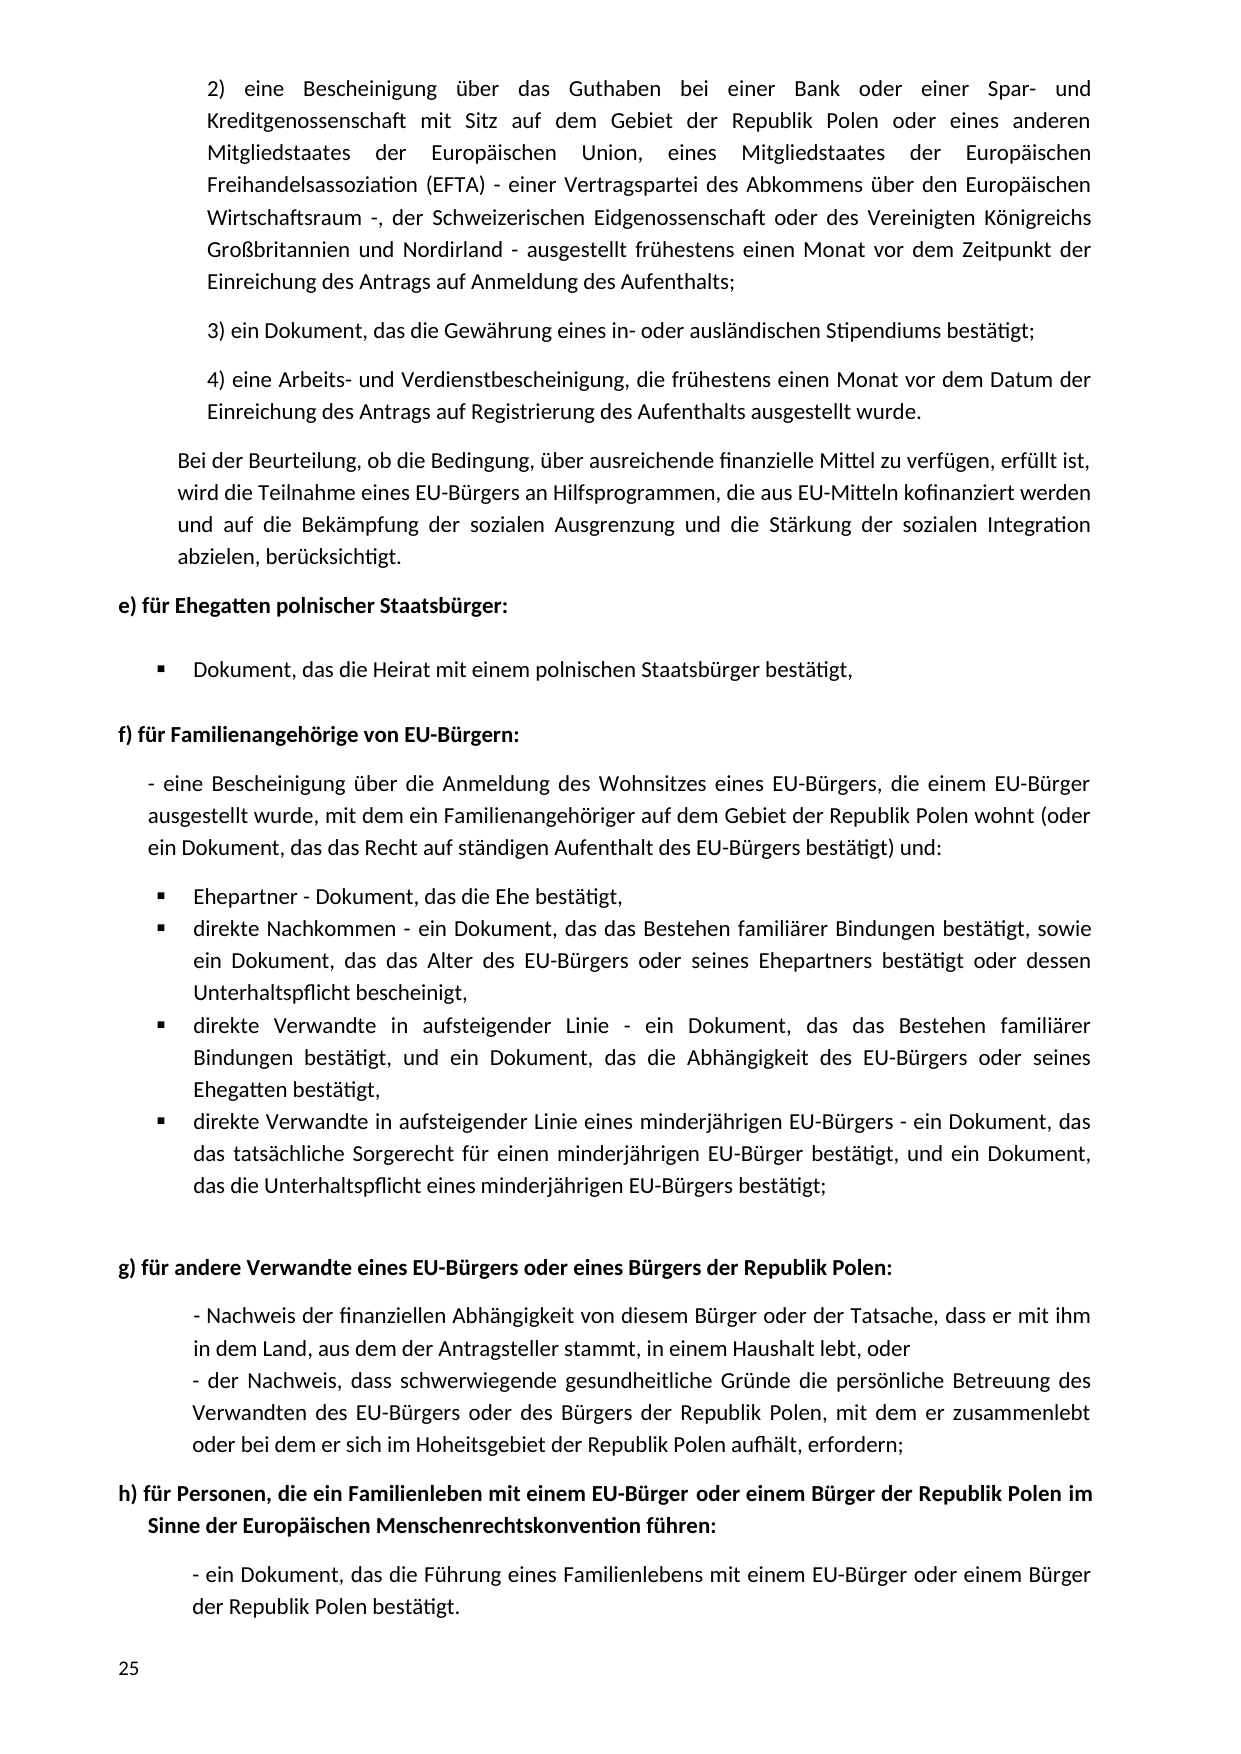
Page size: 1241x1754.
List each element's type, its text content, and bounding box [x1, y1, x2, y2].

list direkte Verwandte in aufsteigender Linie eines minderjährigen EU-Bürgers - ein Dokument, das das tatsächliche Sorgerecht für einen minderjährigen EU-Bürger bestätigt, und ein Dokument, das die Unterhaltspflicht eines minderjährigen EU-Bürgers bestätigt; [156, 1107, 1093, 1200]
text e) für Ehegatten polnischer Staatsbürger: [118, 591, 1093, 619]
text - der Nachweis, dass schwerwiegende gesundheitliche Gründe die persönliche Betreuung des Verwandten des EU-Bürgers oder des Bürgers der Republik Polen, mit dem er zusammenlebt oder bei dem er sich im Hoheitsgebiet der Republik Polen aufhält, erfordern; [192, 1366, 1093, 1458]
text g) für andere Verwandte eines EU-Bürgers oder eines Bürgers der Republik Polen: [118, 1253, 1093, 1281]
list Dokument, das die Heirat mit einem polnischen Staatsbürger bestätigt, [156, 656, 1093, 683]
text - eine Bescheinigung über die Anmeldung des Wohnsitzes eines EU-Bürgers, die einem EU-Bürger ausgestellt wurde, mit dem ein Familienangehöriger auf dem Gebiet der Republik Polen wohnt (oder ein Dokument, das das Recht auf ständigen Aufenthalt des EU-Bürgers bestätigt) und: [148, 769, 1093, 861]
text - ein Dokument, das die Führung eines Familienlebens mit einem EU-Bürger oder einem Bürger der Republik Polen bestätigt. [192, 1560, 1093, 1620]
list Ehepartner - Dokument, das die Ehe bestätigt, [156, 882, 1093, 910]
text 4) eine Arbeits- und Verdienstbescheinigung, die frühestens einen Monat vor dem Datum der Einreichung des Antrags auf Registrierung des Aufenthalts ausgestellt wurde. [207, 365, 1093, 425]
list direkte Nachkommen - ein Dokument, das das Bestehen familiärer Bindungen bestätigt, sowie ein Dokument, das das Alter des EU-Bürgers oder seines Ehepartners bestätigt oder dessen Unterhaltspflicht bescheinigt, [156, 914, 1093, 1007]
list direkte Verwandte in aufsteigender Linie - ein Dokument, das das Bestehen familiärer Bindungen bestätigt, und ein Dokument, das die Abhängigkeit des EU-Bürgers oder seines Ehegatten bestätigt, [156, 1011, 1093, 1103]
text 3) ein Dokument, das die Gewährung eines in- oder ausländischen Stipendiums bestätigt; [207, 316, 1093, 344]
list h) für Personen, die ein Familienleben mit einem EU-Bürger oder einem Bürger der Republik Polen im Sinne der Europäischen Menschenrechtskonvention führen: [118, 1479, 1093, 1539]
text - Nachweis der finanziellen Abhängigkeit von diesem Bürger oder der Tatsache, dass er mit ihm in dem Land, aus dem der Antragsteller stammt, in einem Haushalt lebt, oder [193, 1302, 1093, 1362]
text f) für Familienangehörige von EU-Bürgern: [118, 720, 1093, 748]
text 2) eine Bescheinigung über das Guthaben bei einer Bank oder einer Spar- und Kreditgenossenschaft mit Sitz auf dem Gebiet der Republik Polen oder eines anderen Mitgliedstaates der Europäischen Union, eines Mitgliedstaates der Europäischen Freihandelsassoziation (EFTA) - einer Vertragspartei des Abkommens über den Europäischen Wirtschaftsraum -, der Schweizerischen Eidgenossenschaft oder des Vereinigten Königreichs Großbritannien und Nordirland - ausgestellt frühestens einen Monat vor dem Zeitpunkt der Einreichung des Antrags auf Anmeldung des Aufenthalts; [207, 74, 1093, 295]
text Bei der Beurteilung, ob die Bedingung, über ausreichende finanzielle Mittel zu verfügen, erfüllt ist, wird die Teilnahme eines EU-Bürgers an Hilfsprogrammen, die aus EU-Mitteln kofinanziert werden und auf die Bekämpfung der sozialen Ausgrenzung und die Stärkung der sozialen Integration abzielen, berücksichtigt. [177, 446, 1093, 570]
